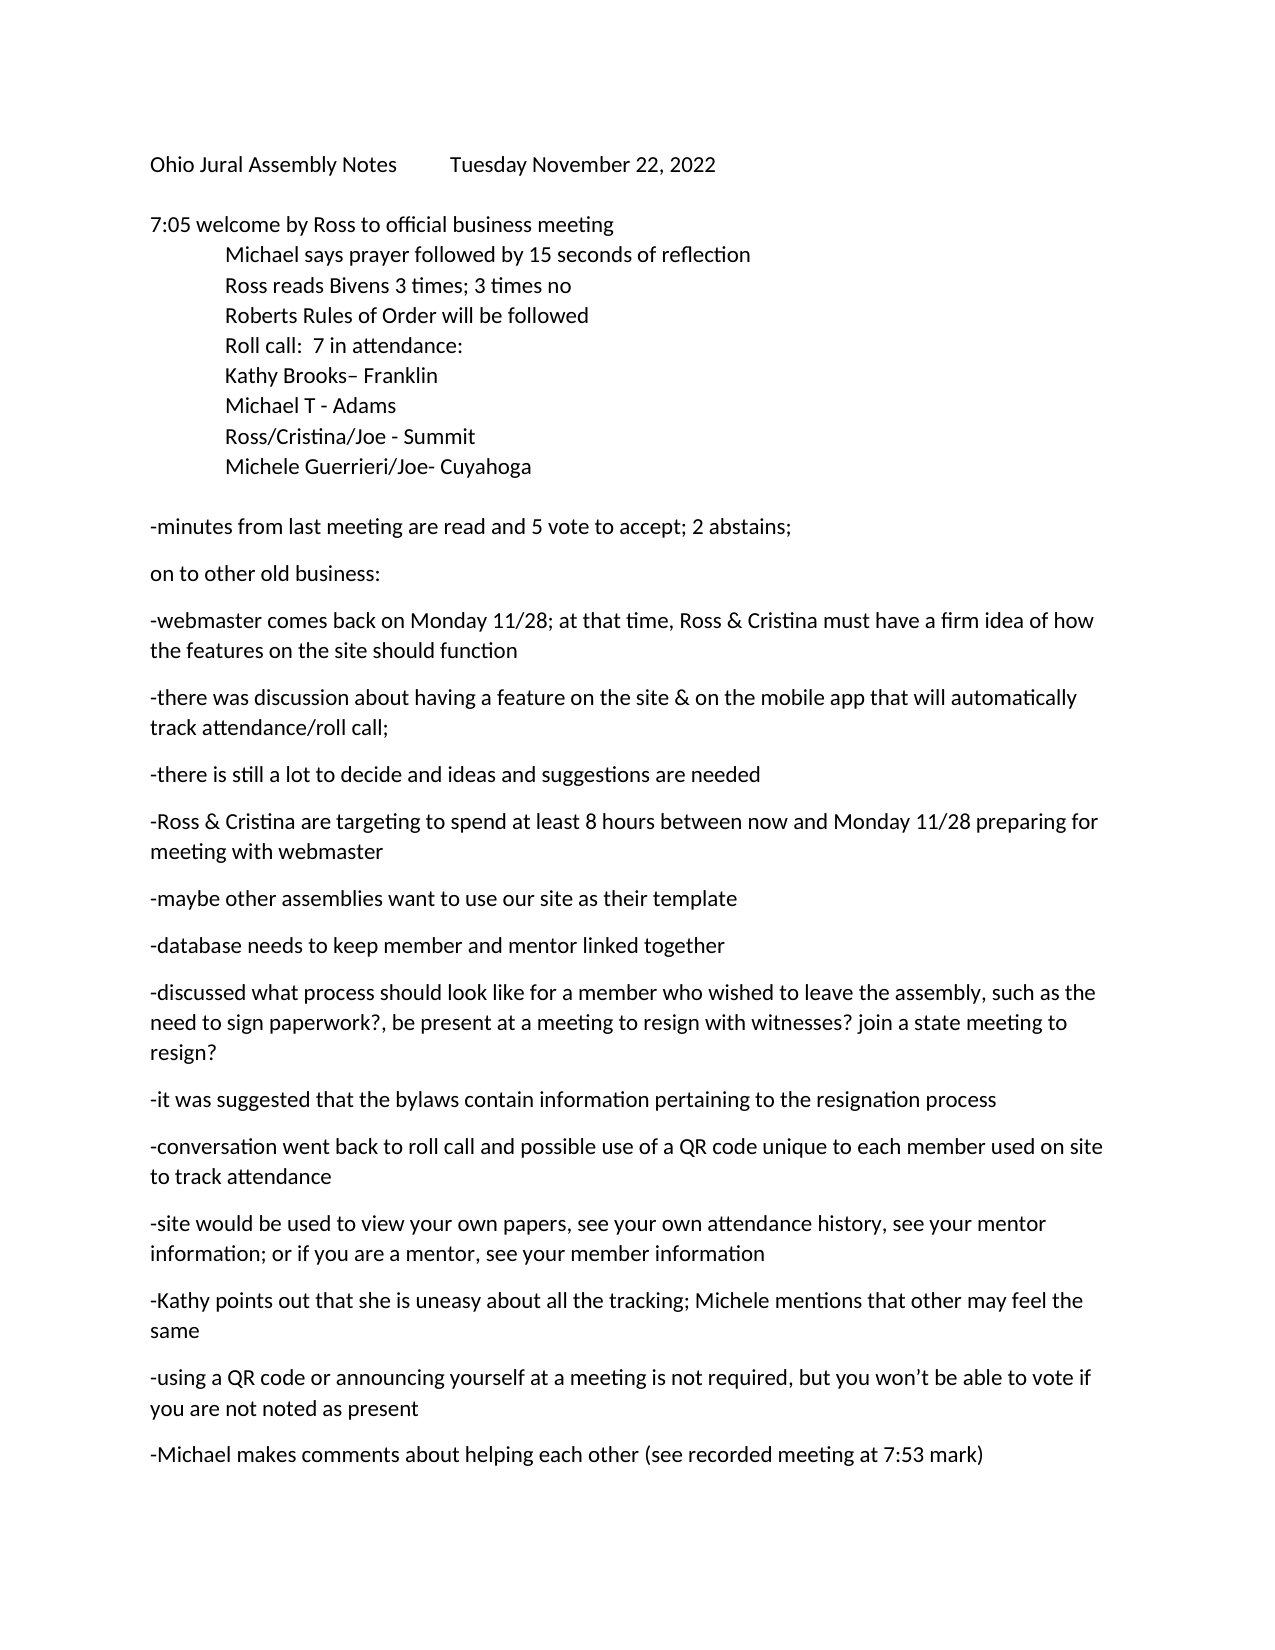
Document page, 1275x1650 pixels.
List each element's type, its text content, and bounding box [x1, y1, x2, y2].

text -Michael makes comments about helping each other (see recorded meeting at 7:53 mark) [150, 1441, 1125, 1469]
text Kathy Brooks– Franklin [225, 361, 1125, 389]
text Ohio Jural Assembly Notes Tuesday November 22, 2022 [150, 150, 1125, 178]
text -webmaster comes back on Monday 11/28; at that time, Ross & Cristina must have a firm idea of how the features on the site should function [150, 606, 1125, 664]
list Michael says prayer followed by 15 seconds of reflection [225, 241, 1125, 269]
text -there was discussion about having a feature on the site & on the mobile app that will automatically track attendance/roll call; [150, 683, 1125, 742]
text Roberts Rules of Order will be followed [225, 301, 1125, 329]
list 7:05 welcome by Ross to official business meeting [150, 210, 1125, 238]
text Ross/Cristina/Joe - Summit [225, 422, 1125, 450]
text -minutes from last meeting are read and 5 vote to accept; 2 abstains; [150, 512, 1125, 541]
text -discussed what process should look like for a member who wished to leave the assembly, such as the need to sign paperwork?, be present at a meeting to resign with witnesses? join a state meeting to resign? [150, 978, 1125, 1067]
text on to other old business: [150, 559, 1125, 587]
text -maybe other assemblies want to use our site as their template [150, 884, 1125, 912]
text Michael T - Adams [225, 392, 1125, 420]
text -Kathy points out that she is uneasy about all the tracking; Michele mentions that other may feel the same [150, 1286, 1125, 1345]
list Ross reads Bivens 3 times; 3 times no [225, 271, 1125, 299]
text Roll call: 7 in attendance: [225, 331, 1125, 359]
text -database needs to keep member and mentor linked together [150, 931, 1125, 959]
text -it was suggested that the bylaws contain information pertaining to the resignation process [150, 1085, 1125, 1113]
text -there is still a lot to decide and ideas and suggestions are needed [150, 760, 1125, 788]
text -conversation went back to roll call and possible use of a QR code unique to each member used on site to track attendance [150, 1132, 1125, 1191]
text -Ross & Cristina are targeting to spend at least 8 hours between now and Monday 11/28 preparing for meeting with webmaster [150, 807, 1125, 866]
text -using a QR code or announcing yourself at a meeting is not required, but you won’t be able to vote if you are not noted as present [150, 1363, 1125, 1422]
text -site would be used to view your own papers, see your own attendance history, see your mentor information; or if you are a mentor, see your member information [150, 1209, 1125, 1268]
text Michele Guerrieri/Joe- Cuyahoga [225, 452, 1125, 480]
